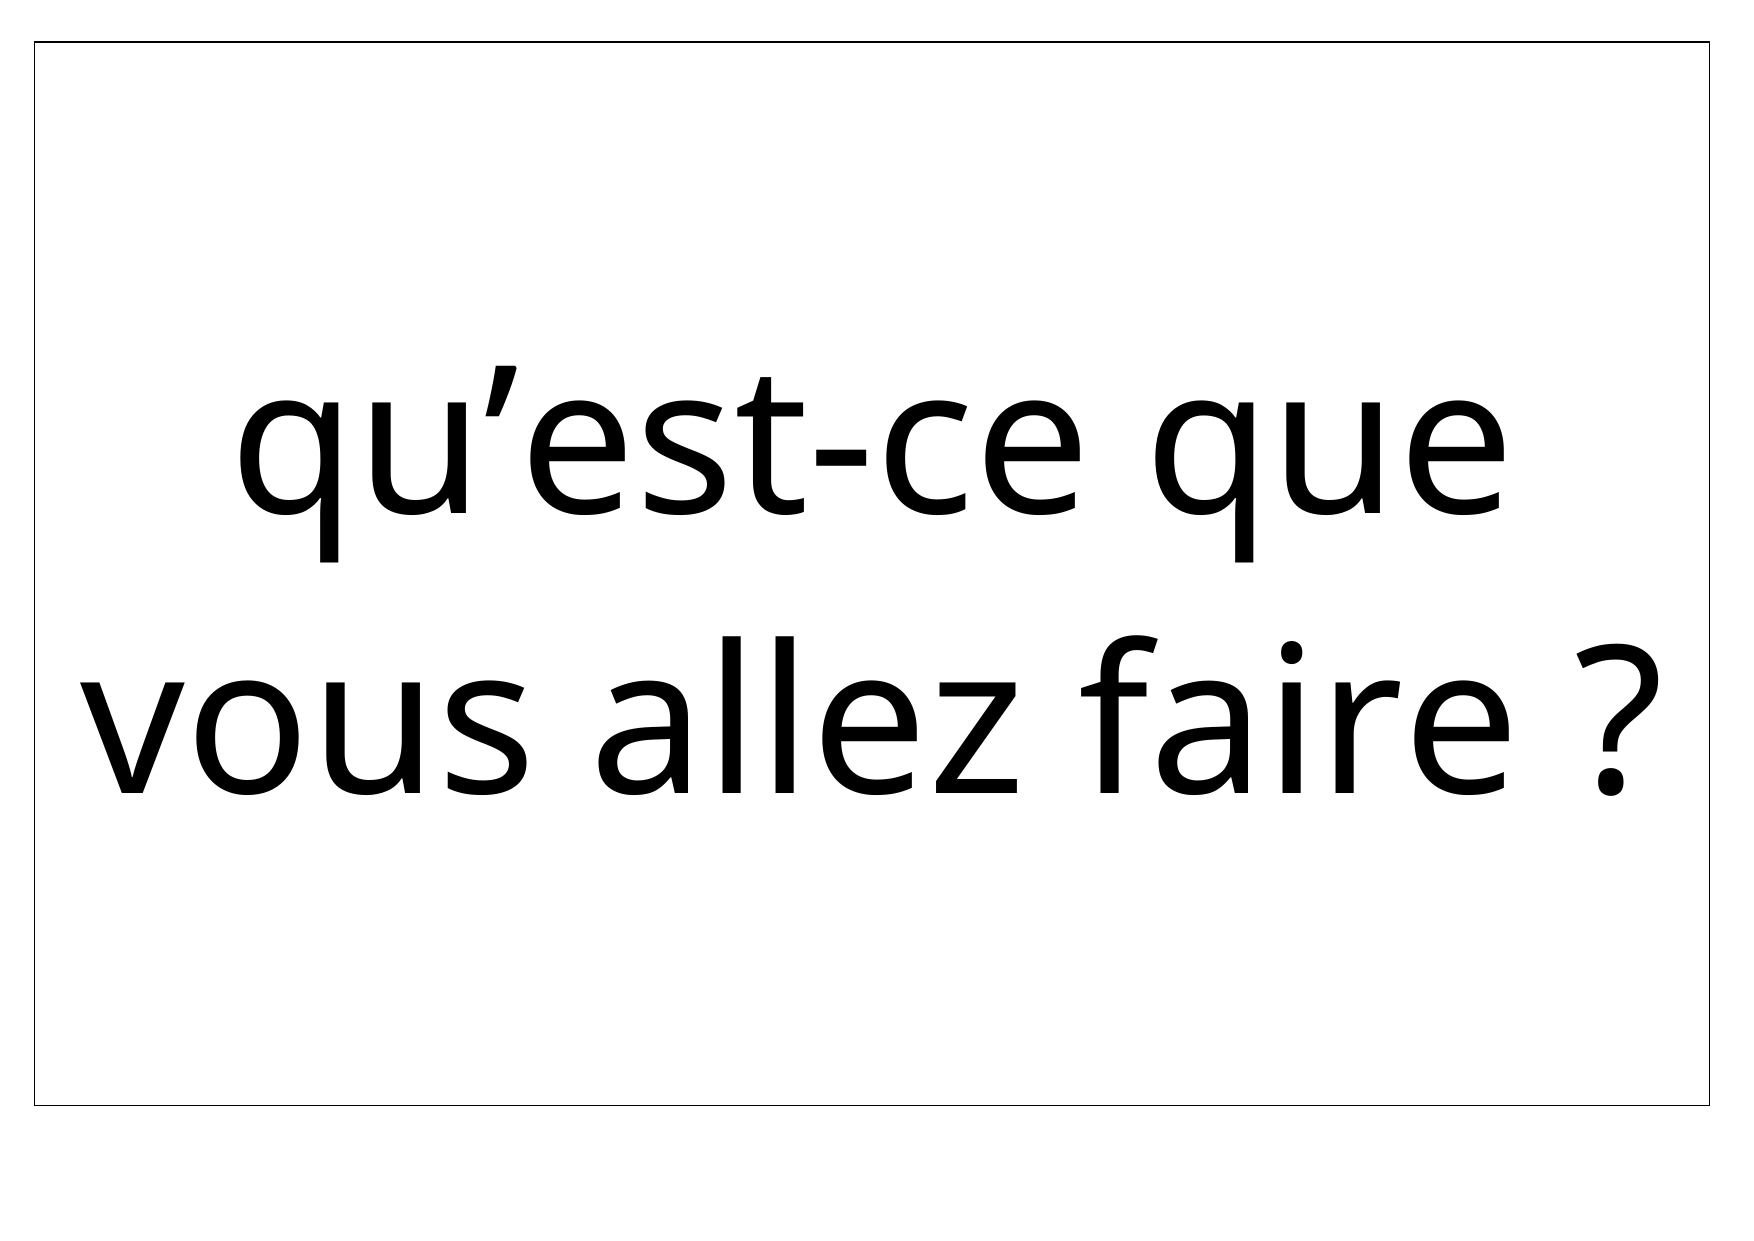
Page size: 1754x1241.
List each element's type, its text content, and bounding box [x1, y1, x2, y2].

table_cell qu’est-ce que vous allez faire ? [35, 43, 1709, 1104]
